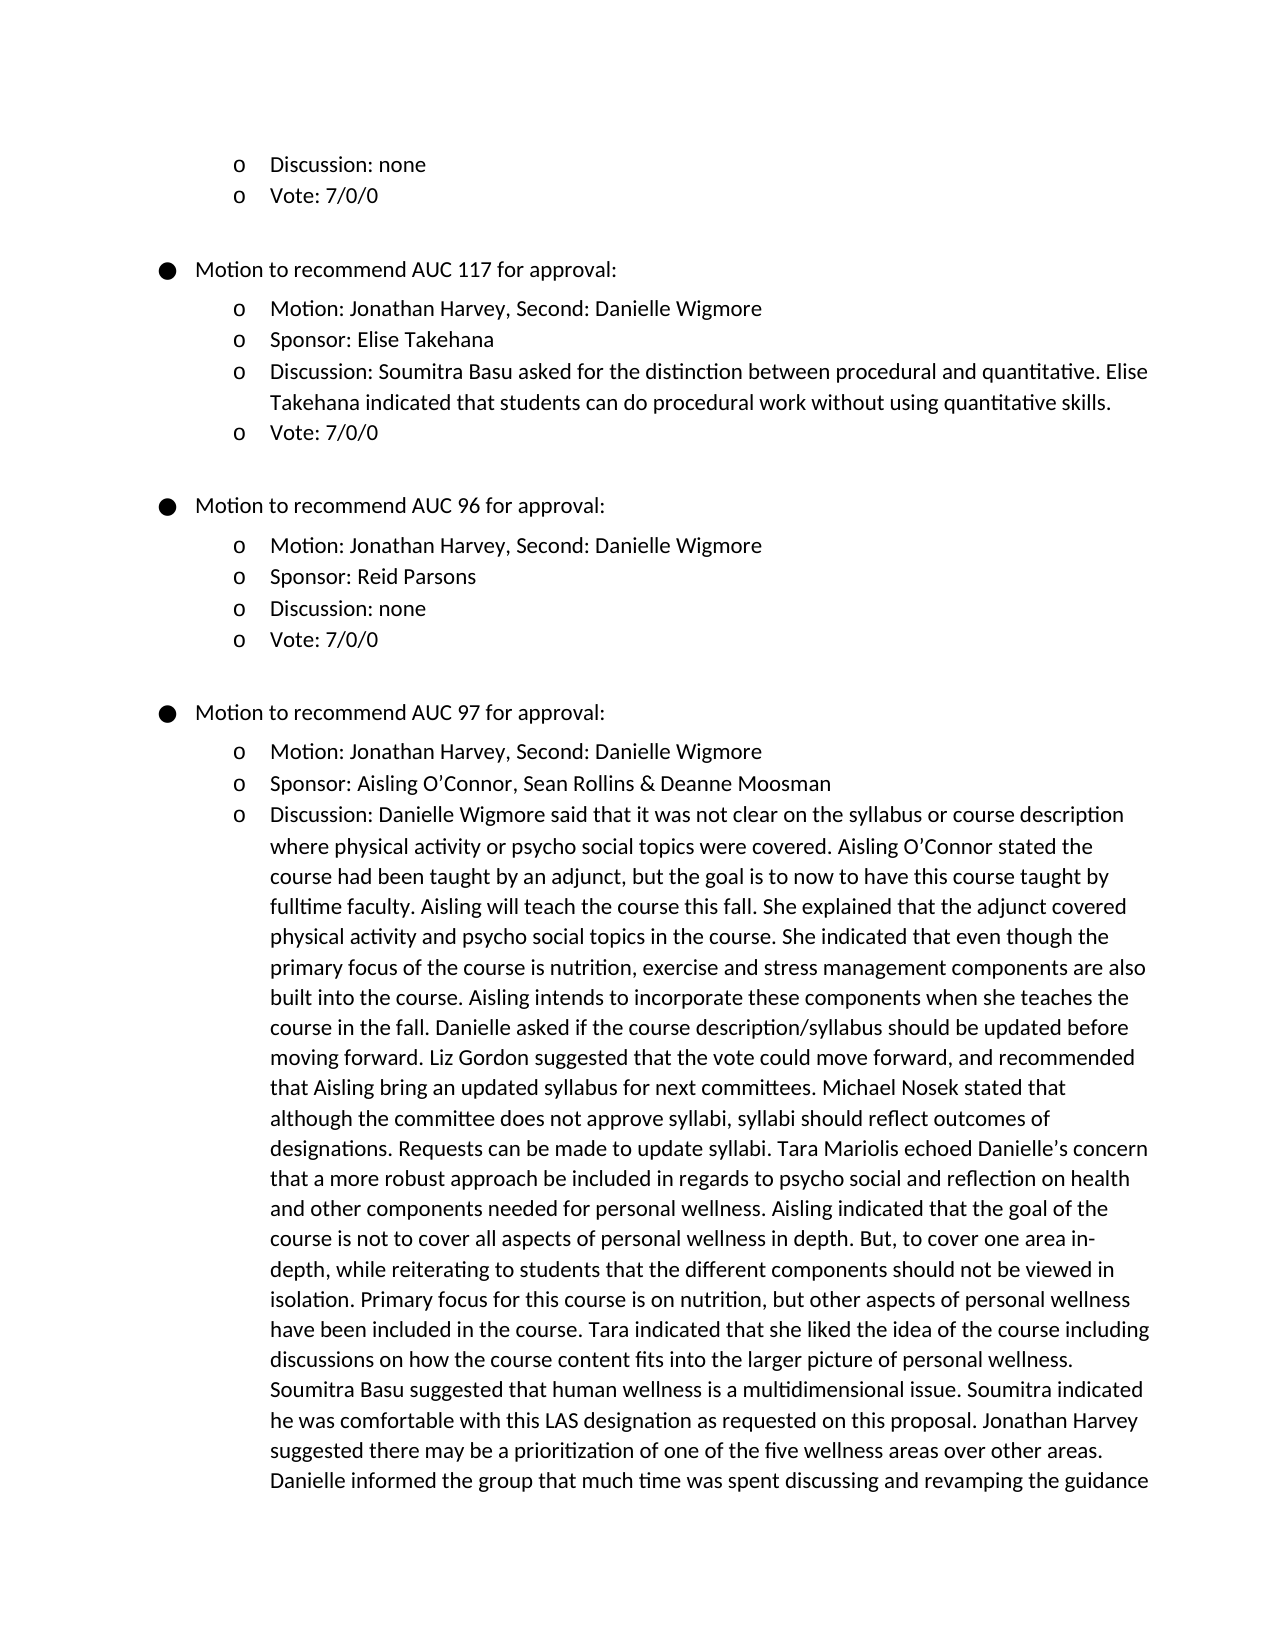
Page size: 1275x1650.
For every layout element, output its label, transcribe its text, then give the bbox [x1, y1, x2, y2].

list Sponsor: Aisling O’Connor, Sean Rollins & Deanne Moosman [232, 769, 1155, 798]
list Motion: Jonathan Harvey, Second: Danielle Wigmore [232, 737, 1155, 767]
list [232, 294, 1155, 323]
list Vote: 7/0/0 [232, 418, 1155, 447]
list Vote: 7/0/0 [232, 181, 1155, 211]
list Discussion: none [232, 594, 1155, 623]
list Motion: Jonathan Harvey, Second: Danielle Wigmore [232, 531, 1155, 560]
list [232, 800, 1155, 1494]
list Discussion: none [232, 150, 1155, 179]
list Discussion: Soumitra Basu asked for the distinction between procedural and quantitative. Elise Takehana indicated that students can do procedural work without using quantitative skills. [232, 357, 1155, 416]
list Motion to recommend AUC 96 for approval: [157, 480, 1155, 527]
list Sponsor: Reid Parsons [232, 562, 1155, 591]
list Sponsor: Elise Takehana [232, 325, 1155, 354]
list Motion to recommend AUC 117 for approval: [157, 243, 1155, 290]
list Vote: 7/0/0 [232, 625, 1155, 654]
list Motion to recommend AUC 97 for approval: [157, 687, 1155, 734]
